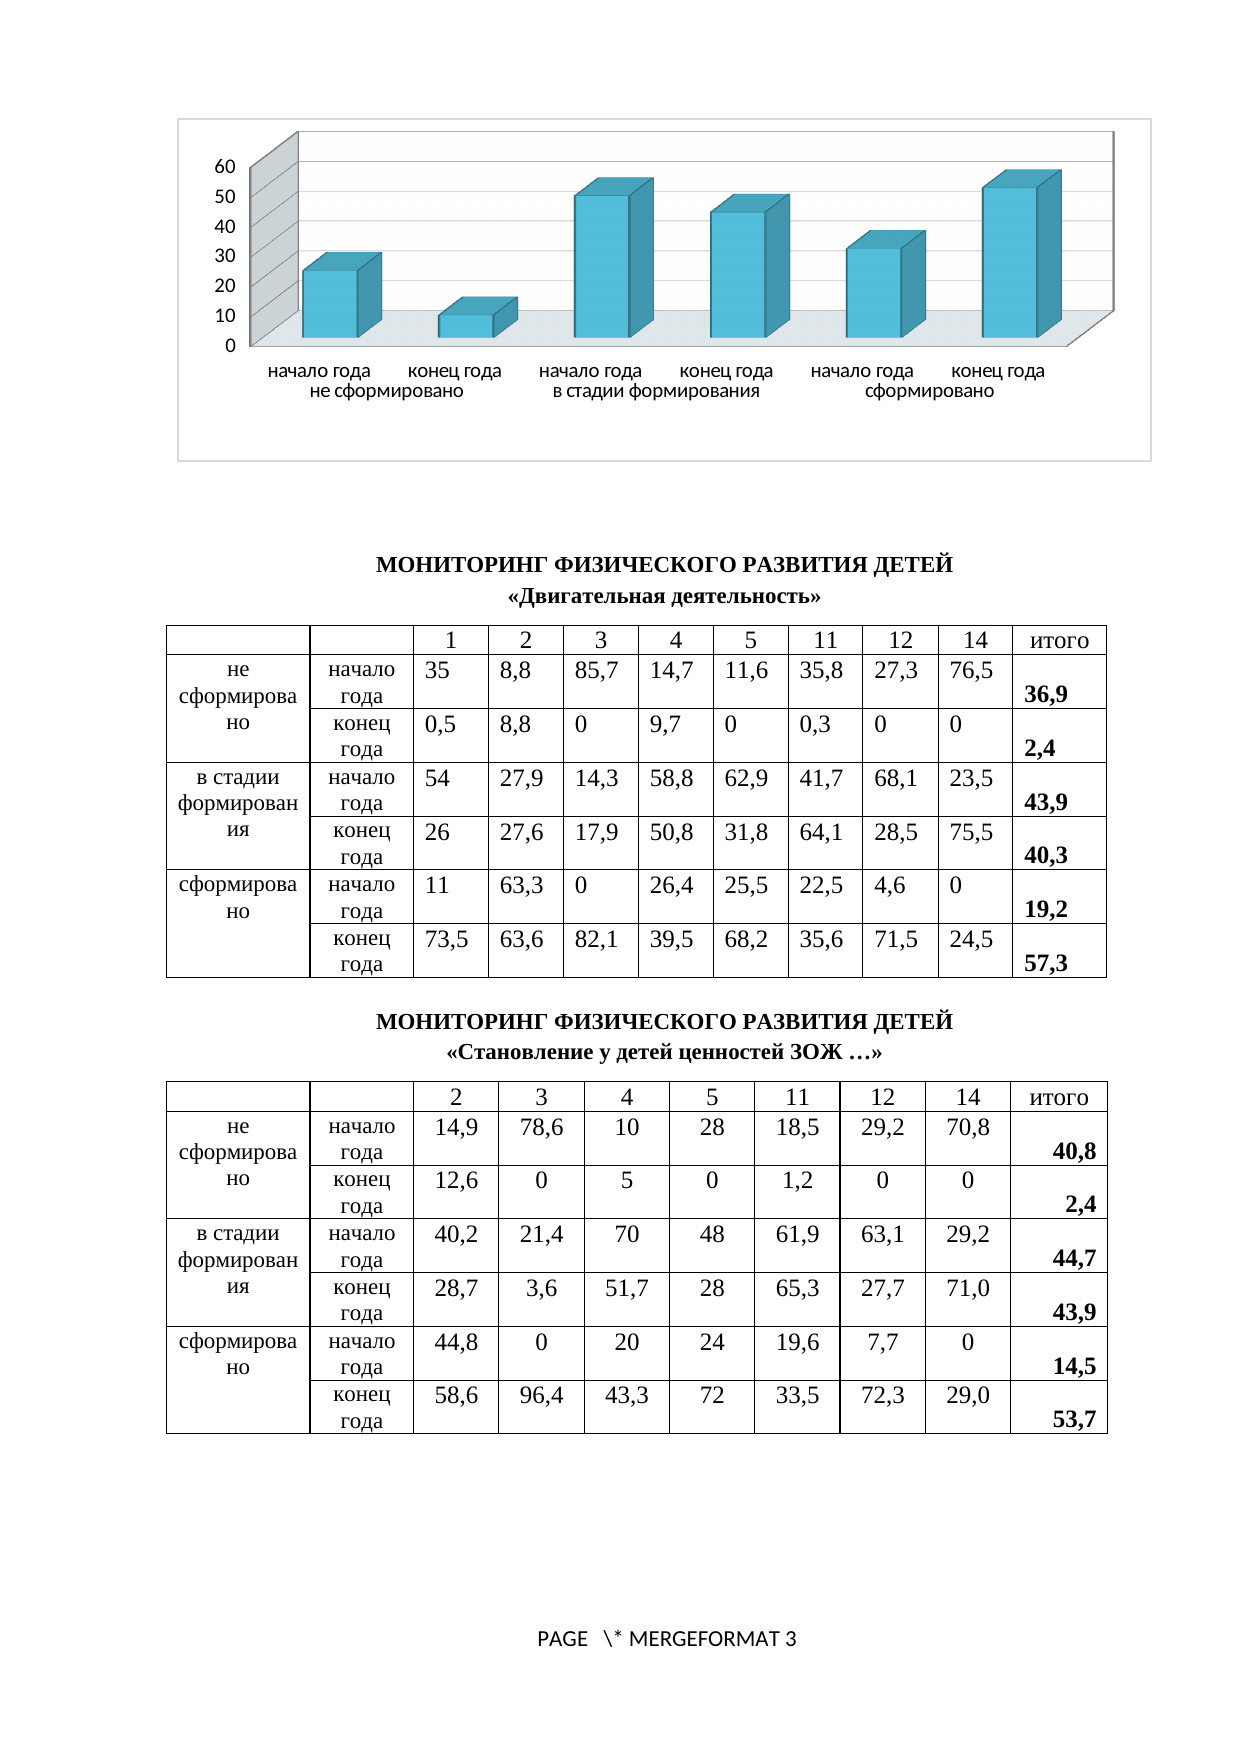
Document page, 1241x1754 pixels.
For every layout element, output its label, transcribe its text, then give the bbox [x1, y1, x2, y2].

table_header 4 [639, 626, 713, 654]
table_cell не сформировано [167, 655, 309, 762]
table_cell 63,6 [489, 924, 563, 977]
table_cell сформировано [167, 870, 309, 977]
table_header итого [1013, 626, 1106, 654]
table_cell 96,4 [499, 1381, 584, 1433]
table_cell 27,6 [489, 817, 563, 869]
table_header 14 [926, 1082, 1010, 1111]
table_cell 65,3 [755, 1273, 839, 1326]
table_cell 78,6 [499, 1112, 584, 1164]
table_header [311, 1082, 413, 1111]
table_cell 40,3 [1013, 817, 1106, 869]
table_cell 1,2 [755, 1166, 839, 1218]
table_cell 50,8 [639, 817, 713, 869]
text «Двигательная деятельность» [177, 582, 1152, 608]
table_cell 0 [564, 709, 638, 762]
table_cell 51,7 [585, 1273, 669, 1326]
table_cell 57,3 [1013, 924, 1106, 977]
table_cell в стадии формирования [167, 1219, 309, 1326]
table_cell 19,6 [755, 1327, 839, 1379]
table_cell 70 [585, 1219, 669, 1272]
table_cell 35 [414, 655, 488, 708]
table_header 1 [414, 626, 488, 654]
table_cell 40,8 [1011, 1112, 1107, 1164]
table_cell начало года [311, 1112, 413, 1164]
table_cell 53,7 [1011, 1381, 1107, 1433]
table_cell 11,6 [714, 655, 788, 708]
table_cell 4,6 [863, 870, 938, 923]
table_cell 76,5 [939, 655, 1012, 708]
table_header 2 [489, 626, 563, 654]
table_cell 2,4 [1013, 709, 1106, 762]
table_cell 40,2 [414, 1219, 498, 1272]
table_cell не сформировано [167, 1112, 309, 1218]
table_cell 68,2 [714, 924, 788, 977]
table_cell начало года [311, 1327, 413, 1379]
table_cell 0 [714, 709, 788, 762]
table_header 11 [755, 1082, 839, 1111]
table_cell 36,9 [1013, 655, 1106, 708]
table_cell 9,7 [639, 709, 713, 762]
table_header 3 [499, 1082, 584, 1111]
table_header 5 [670, 1082, 754, 1111]
table_cell 10 [585, 1112, 669, 1164]
table_cell конец года [311, 709, 413, 762]
table_cell 29,2 [841, 1112, 925, 1164]
text МОНИТОРИНГ ФИЗИЧЕСКОГО РАЗВИТИЯ ДЕТЕЙ [177, 1008, 1152, 1034]
table_header 11 [789, 626, 862, 654]
table_cell 72,3 [841, 1381, 925, 1433]
table_cell 2,4 [1011, 1166, 1107, 1218]
table_cell 14,9 [414, 1112, 498, 1164]
table_cell 12,6 [414, 1166, 498, 1218]
table_cell начало года [311, 763, 413, 816]
table_header [167, 626, 309, 654]
table_header 3 [564, 626, 638, 654]
table_cell 25,5 [714, 870, 788, 923]
table_cell 8,8 [489, 655, 563, 708]
table_cell 31,8 [714, 817, 788, 869]
table_cell 63,3 [489, 870, 563, 923]
table_cell 0 [939, 709, 1012, 762]
table_cell 8,8 [489, 709, 563, 762]
table_cell 62,9 [714, 763, 788, 816]
table_cell 68,1 [863, 763, 938, 816]
table_cell 28 [670, 1273, 754, 1326]
table_cell 20 [585, 1327, 669, 1379]
table_cell сформировано [167, 1327, 309, 1433]
table_cell 0 [939, 870, 1012, 923]
table_cell 75,5 [939, 817, 1012, 869]
table_cell 39,5 [639, 924, 713, 977]
table_cell 0,3 [789, 709, 862, 762]
table_cell 71,5 [863, 924, 938, 977]
table_cell 44,8 [414, 1327, 498, 1379]
table_cell 14,5 [1011, 1327, 1107, 1379]
table_cell 24,5 [939, 924, 1012, 977]
table_cell конец года [311, 817, 413, 869]
table_cell 35,8 [789, 655, 862, 708]
table_cell 48 [670, 1219, 754, 1272]
table_cell 82,1 [564, 924, 638, 977]
table_cell конец года [311, 1381, 413, 1433]
table_cell начало года [311, 870, 413, 923]
table_cell 35,6 [789, 924, 862, 977]
table_cell 28,7 [414, 1273, 498, 1326]
table_cell 0 [926, 1166, 1010, 1218]
table_cell 22,5 [789, 870, 862, 923]
table_cell 43,9 [1013, 763, 1106, 816]
table_cell 28,5 [863, 817, 938, 869]
table_header итого [1011, 1082, 1107, 1111]
table_cell 41,7 [789, 763, 862, 816]
table_cell 14,7 [639, 655, 713, 708]
table_cell 43,9 [1011, 1273, 1107, 1326]
table_cell 28 [670, 1112, 754, 1164]
table_cell 63,1 [841, 1219, 925, 1272]
table_cell 23,5 [939, 763, 1012, 816]
table_header 4 [585, 1082, 669, 1111]
table_cell 85,7 [564, 655, 638, 708]
table_cell начало года [311, 655, 413, 708]
table_cell 26 [414, 817, 488, 869]
table_cell конец года [311, 1273, 413, 1326]
table_header 12 [841, 1082, 925, 1111]
text МОНИТОРИНГ ФИЗИЧЕСКОГО РАЗВИТИЯ ДЕТЕЙ [177, 552, 1152, 578]
table_cell 58,6 [414, 1381, 498, 1433]
table_cell 0 [926, 1327, 1010, 1379]
table_cell конец года [311, 1166, 413, 1218]
table_cell 21,4 [499, 1219, 584, 1272]
table_cell 71,0 [926, 1273, 1010, 1326]
table_cell 70,8 [926, 1112, 1010, 1164]
table_header 12 [863, 626, 938, 654]
table_cell 64,1 [789, 817, 862, 869]
table_cell 5 [585, 1166, 669, 1218]
table_cell 24 [670, 1327, 754, 1379]
table_cell 29,0 [926, 1381, 1010, 1433]
table_cell 7,7 [841, 1327, 925, 1379]
table_header 2 [414, 1082, 498, 1111]
table_cell 3,6 [499, 1273, 584, 1326]
table_cell 43,3 [585, 1381, 669, 1433]
table_cell в стадии формирования [167, 763, 309, 869]
table_cell 0 [863, 709, 938, 762]
table_cell 0 [841, 1166, 925, 1218]
table_cell 14,3 [564, 763, 638, 816]
table_cell 19,2 [1013, 870, 1106, 923]
table_header [167, 1082, 309, 1111]
table_cell 0 [499, 1166, 584, 1218]
table_cell 61,9 [755, 1219, 839, 1272]
table_cell 0 [499, 1327, 584, 1379]
table_cell 26,4 [639, 870, 713, 923]
table_cell начало года [311, 1219, 413, 1272]
table_cell 27,7 [841, 1273, 925, 1326]
table_header 14 [939, 626, 1012, 654]
table_cell 11 [414, 870, 488, 923]
table_header 5 [714, 626, 788, 654]
table_cell 73,5 [414, 924, 488, 977]
table_cell 0,5 [414, 709, 488, 762]
text «Становление у детей ценностей ЗОЖ …» [177, 1038, 1152, 1064]
table_cell 58,8 [639, 763, 713, 816]
table_cell 0 [564, 870, 638, 923]
table_cell 27,9 [489, 763, 563, 816]
table_cell 54 [414, 763, 488, 816]
table_cell 72 [670, 1381, 754, 1433]
table_header [311, 626, 413, 654]
table_cell 33,5 [755, 1381, 839, 1433]
table_cell конец года [311, 924, 413, 977]
table_cell 29,2 [926, 1219, 1010, 1272]
table_cell 44,7 [1011, 1219, 1107, 1272]
table_cell 18,5 [755, 1112, 839, 1164]
table_cell 17,9 [564, 817, 638, 869]
table_cell 27,3 [863, 655, 938, 708]
table_cell 0 [670, 1166, 754, 1218]
